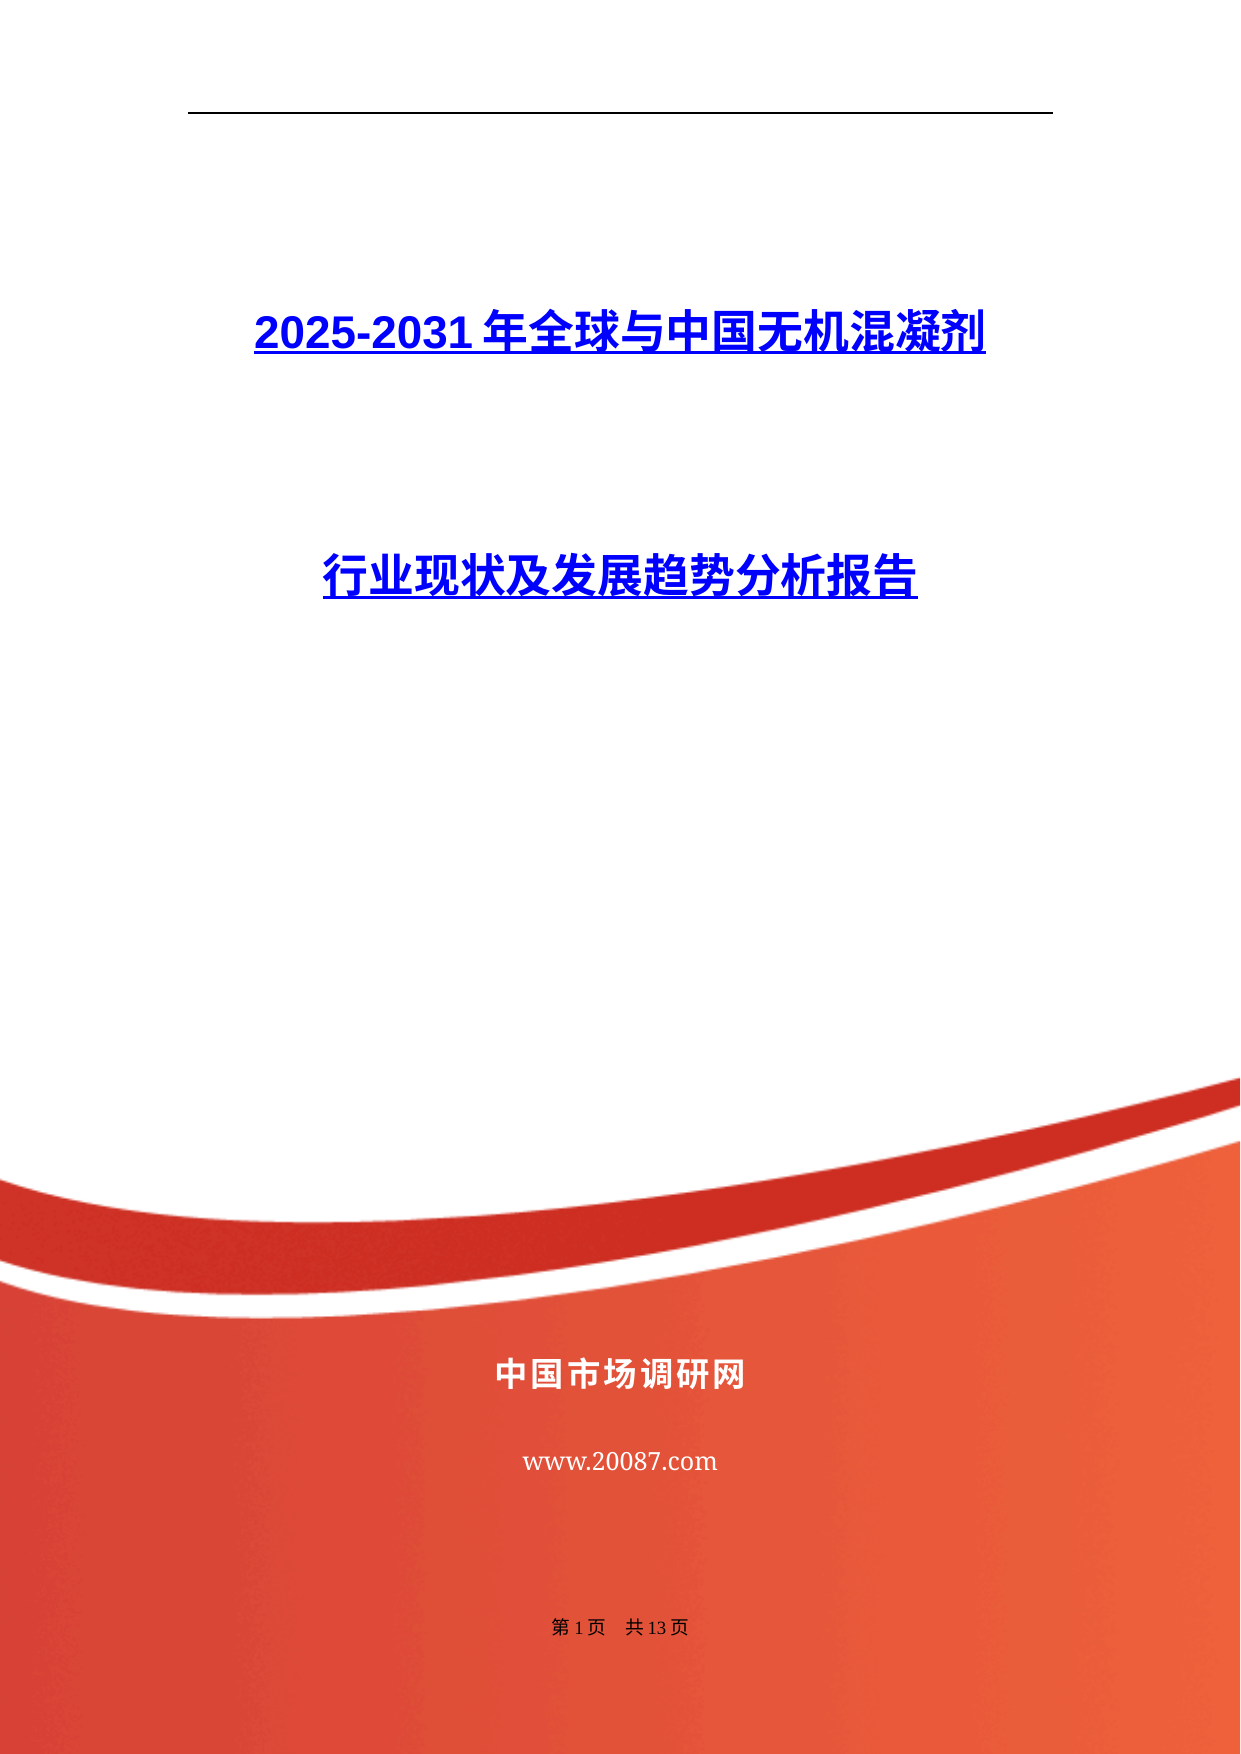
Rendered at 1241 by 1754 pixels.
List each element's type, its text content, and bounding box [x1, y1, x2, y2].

table_header 2025-2031年全球与中国无机混凝剂行业现状及发展趋势分析报告 [188, 207, 1053, 773]
text www.20087.com [187, 1428, 1053, 1493]
subtitle 中国市场调研网 [187, 1339, 1053, 1404]
picture [0, 1006, 1241, 1754]
